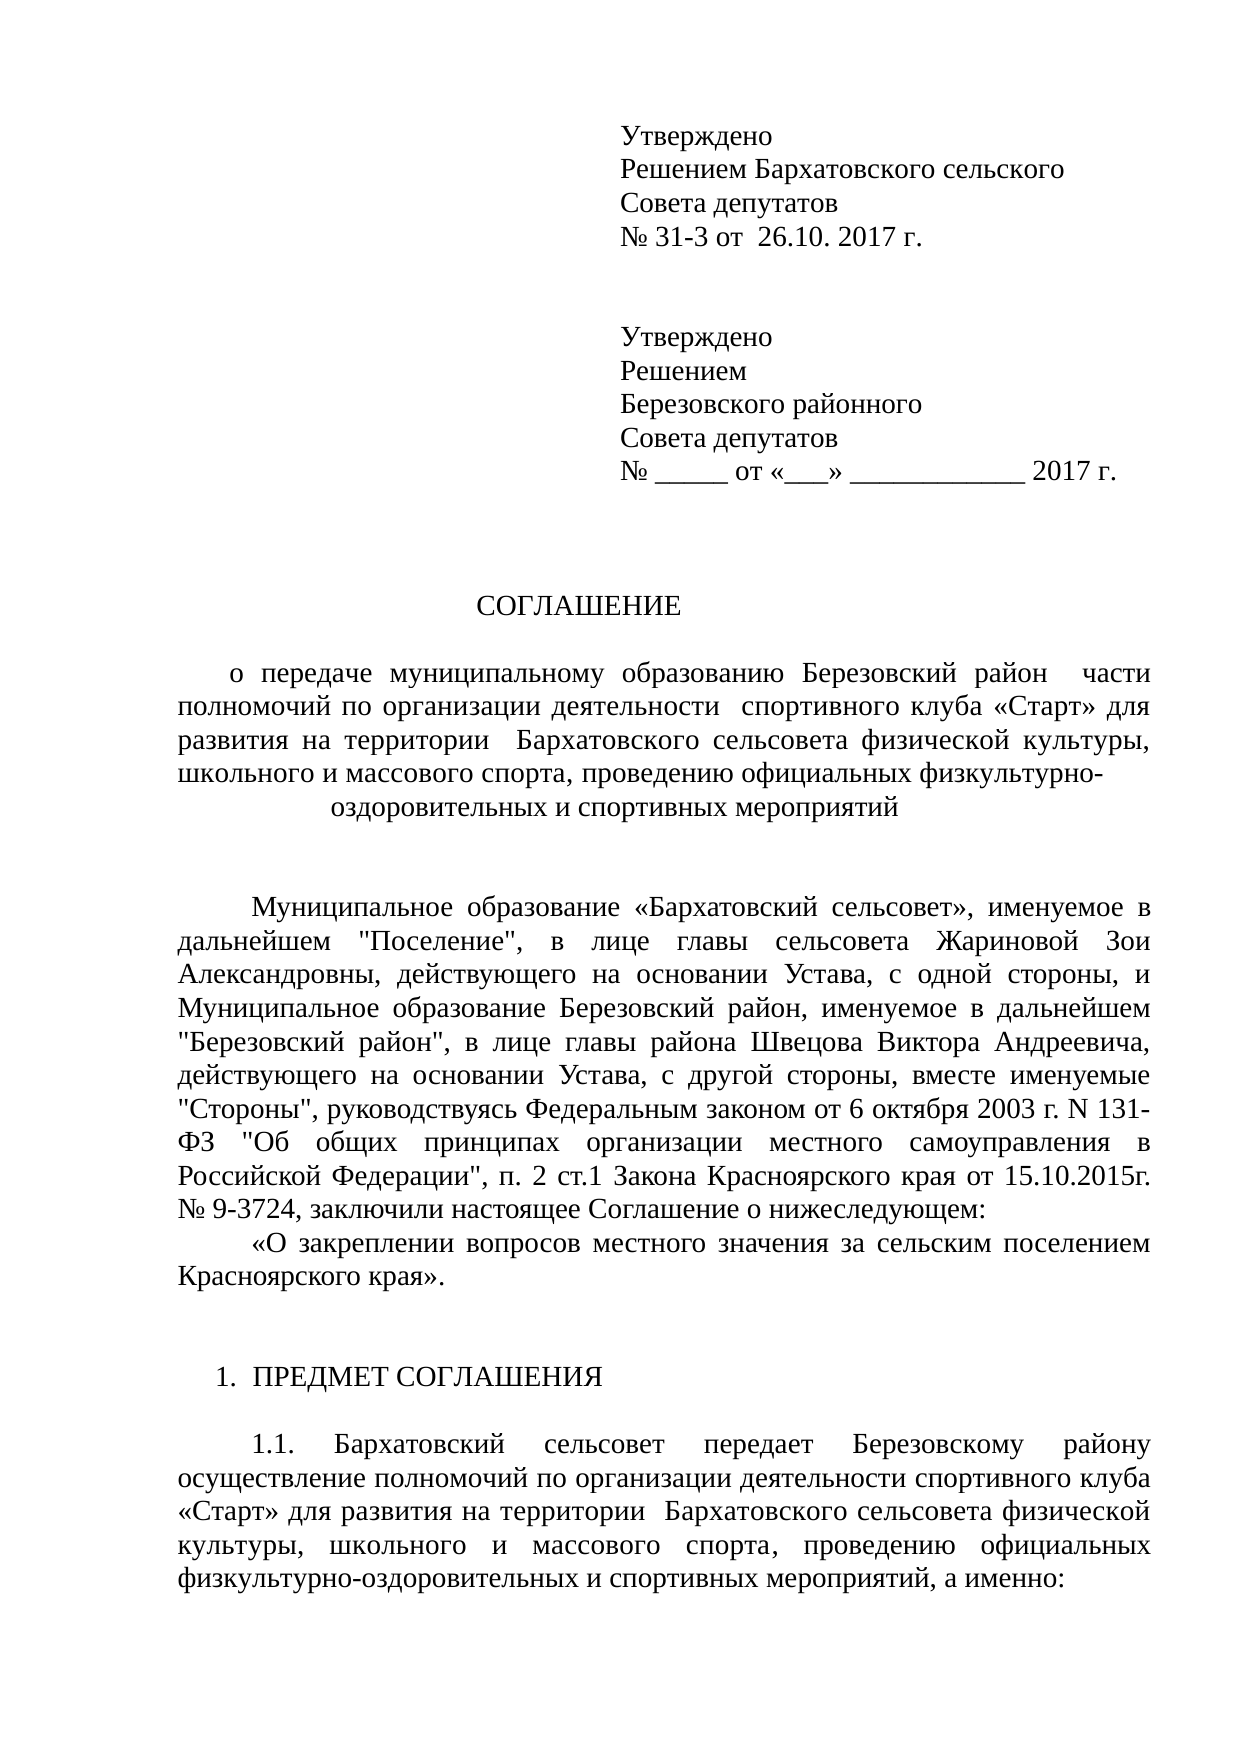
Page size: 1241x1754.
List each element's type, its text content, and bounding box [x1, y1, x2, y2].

text 1.1. Бархатовский сельсовет передает Березовскому району осуществление полномочий по организации деятельности спортивного клуба «Старт» для развития на территории Бархатовского сельсовета физической культуры, школьного и массового спорта, проведению официальных физкультурно-оздоровительных и спортивных мероприятий, а именно: [177, 1426, 1152, 1527]
text о передаче муниципальному образованию Березовский район части полномочий по организации деятельности спортивного клуба «Старт» для развития на территории Бархатовского сельсовета физической культуры, школьного и массового спорта, проведению официальных физкультурно- [177, 655, 1152, 722]
text Решением Бархатовского сельского [620, 152, 1152, 185]
text № _____ от «___» ____________ 2017 г. [620, 453, 1152, 487]
text «О закреплении вопросов местного значения за сельским поселением Красноярского края». [177, 1225, 1152, 1292]
text Утверждено [620, 118, 1152, 152]
text 1.1. Бархатовский сельсовет передает Березовскому району осуществление полномочий по организации деятельности спортивного клуба «Старт» для развития на территории Бархатовского сельсовета физической культуры, школьного и массового спорта, проведению официальных физкультурно-оздоровительных и спортивных мероприятий, а именно: [177, 1527, 1152, 1594]
text о передаче муниципальному образованию Березовский район части полномочий по организации деятельности спортивного клуба «Старт» для развития на территории Бархатовского сельсовета физической культуры, школьного и массового спорта, проведению официальных физкультурно- [582, 755, 1152, 789]
text Решением [620, 353, 1152, 386]
text Муниципальное образование «Бархатовский сельсовет», именуемое в дальнейшем "Поселение", в лице главы сельсовета Жариновой Зои Александровны, действующего на основании Устава, с одной стороны, и Муниципальное образование Березовский район, именуемое в дальнейшем "Березовский район", в лице главы района Швецова Виктора Андреевича, действующего на основании Устава, с другой стороны, вместе именуемые "Стороны", руководствуясь Федеральным законом от 6 октября 2003 г. N 131-ФЗ "Об общих принципах организации местного самоуправления в Российской Федерации", п. 2 ст.1 Закона Красноярского края от 15.10.2015г. № 9-3724, заключили настоящее Соглашение о нижеследующем: [177, 889, 1152, 1225]
text СОГЛАШЕНИЕ [177, 588, 1152, 621]
text № 31-3 от 26.10. 2017 г. [620, 219, 1152, 252]
text Совета депутатов [620, 185, 1152, 219]
list ПРЕДМЕТ СОГЛАШЕНИЯ [215, 1359, 1152, 1393]
text Утверждено [620, 319, 1152, 353]
text Березовского районного [620, 386, 1152, 420]
text Совета депутатов [620, 420, 1152, 453]
text оздоровительных и спортивных мероприятий [177, 789, 1152, 822]
